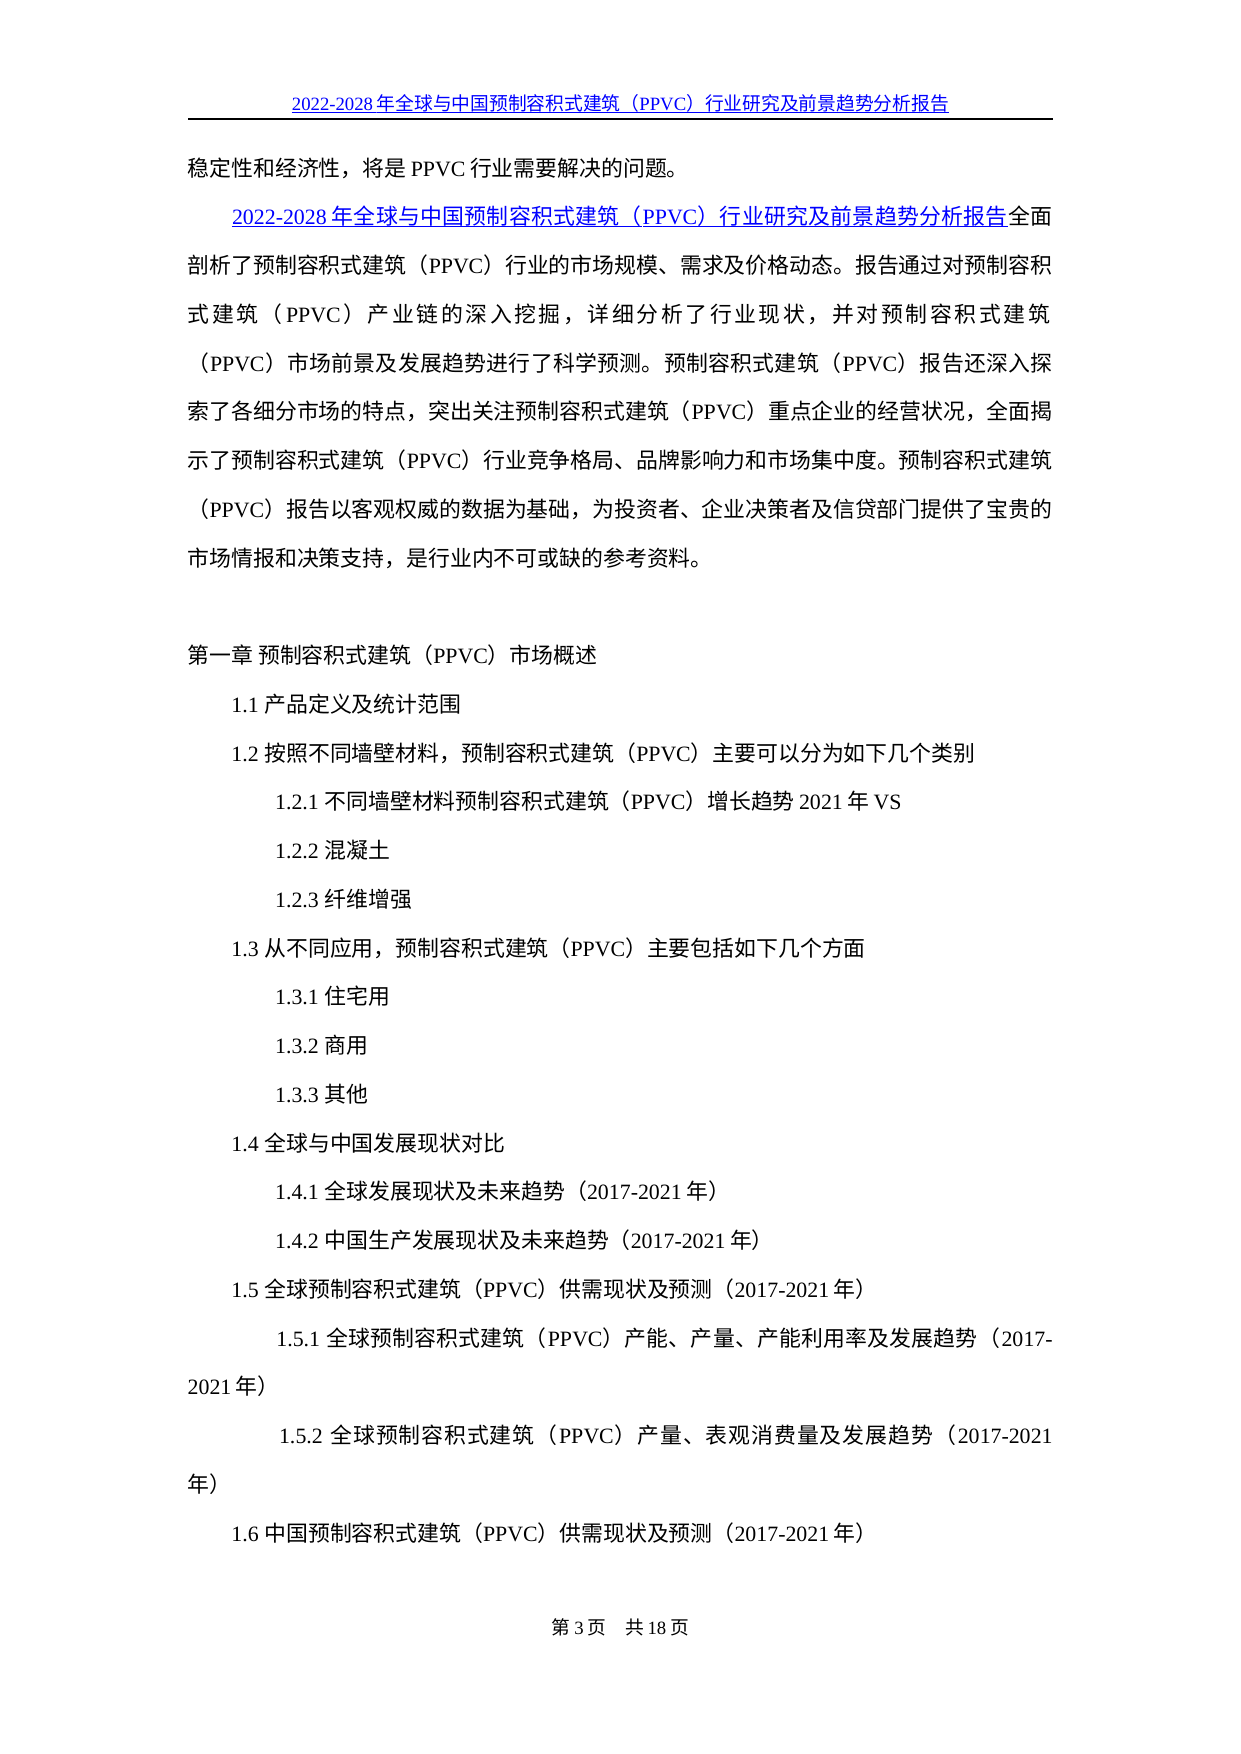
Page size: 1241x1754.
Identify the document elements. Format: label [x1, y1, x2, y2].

text [187, 150, 1053, 1548]
